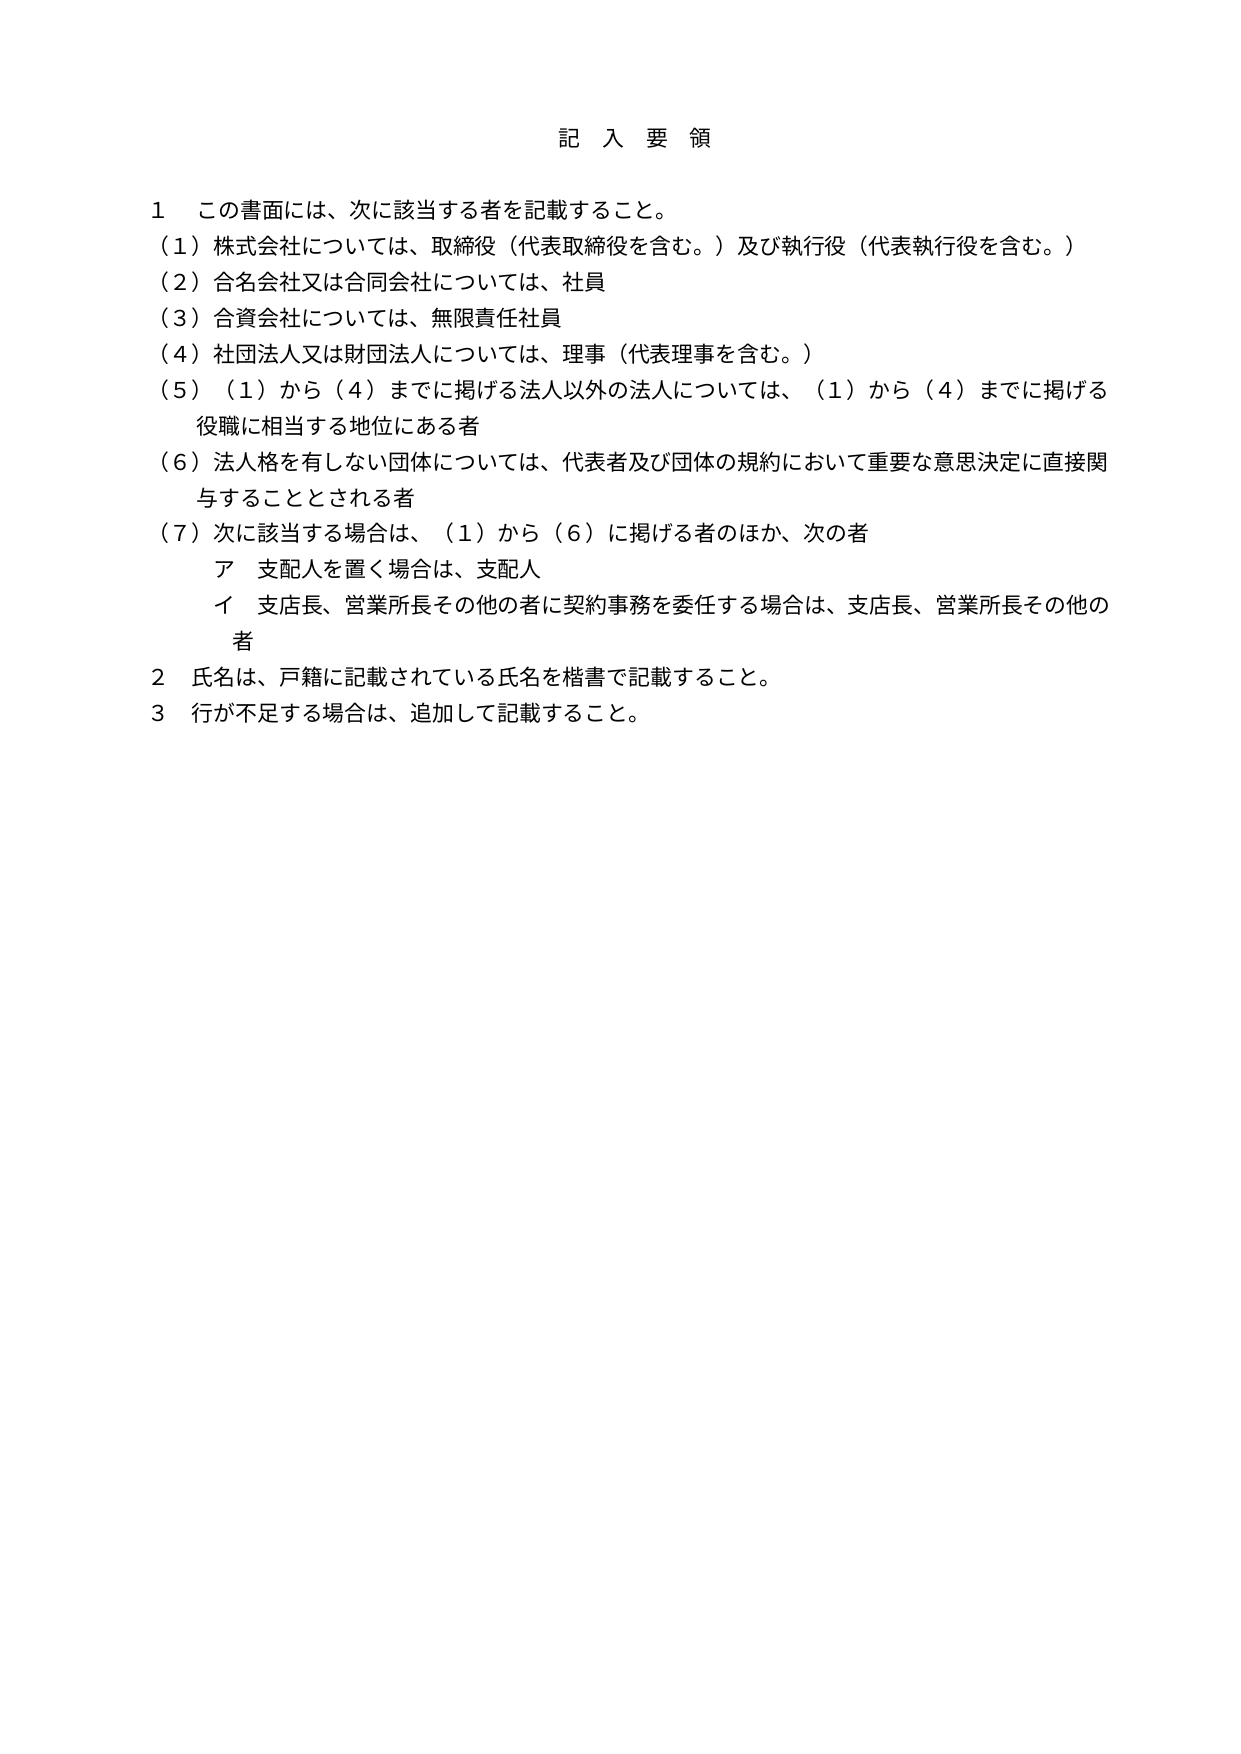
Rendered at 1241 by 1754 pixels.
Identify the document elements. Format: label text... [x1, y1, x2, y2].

text 記 入 要 領 [148, 119, 1122, 155]
text ア 支配人を置く場合は、支配人 [148, 550, 1122, 586]
text （２）合名会社又は合同会社については、社員 [148, 263, 1122, 299]
text １ この書面には、次に該当する者を記載すること。 [148, 191, 1122, 227]
text （７）次に該当する場合は、（１）から（６）に掲げる者のほか、次の者 [148, 514, 1122, 550]
text （４）社団法人又は財団法人については、理事（代表理事を含む。） [148, 335, 1122, 371]
text （１）株式会社については、取締役（代表取締役を含む。）及び執行役（代表執行役を含む。） [148, 227, 1122, 263]
text （６）法人格を有しない団体については、代表者及び団体の規約において重要な意思決定に直接関与することとされる者 [148, 442, 1122, 514]
text イ 支店長、営業所長その他の者に契約事務を委任する場合は、支店長、営業所長その他の者 [148, 586, 1122, 658]
text ３ 行が不足する場合は、追加して記載すること。 [148, 694, 1122, 730]
text （５）（１）から（４）までに掲げる法人以外の法人については、（１）から（４）までに掲げる役職に相当する地位にある者 [148, 371, 1122, 442]
text （３）合資会社については、無限責任社員 [148, 299, 1122, 335]
text ２ 氏名は、戸籍に記載されている氏名を楷書で記載すること。 [148, 658, 1122, 694]
